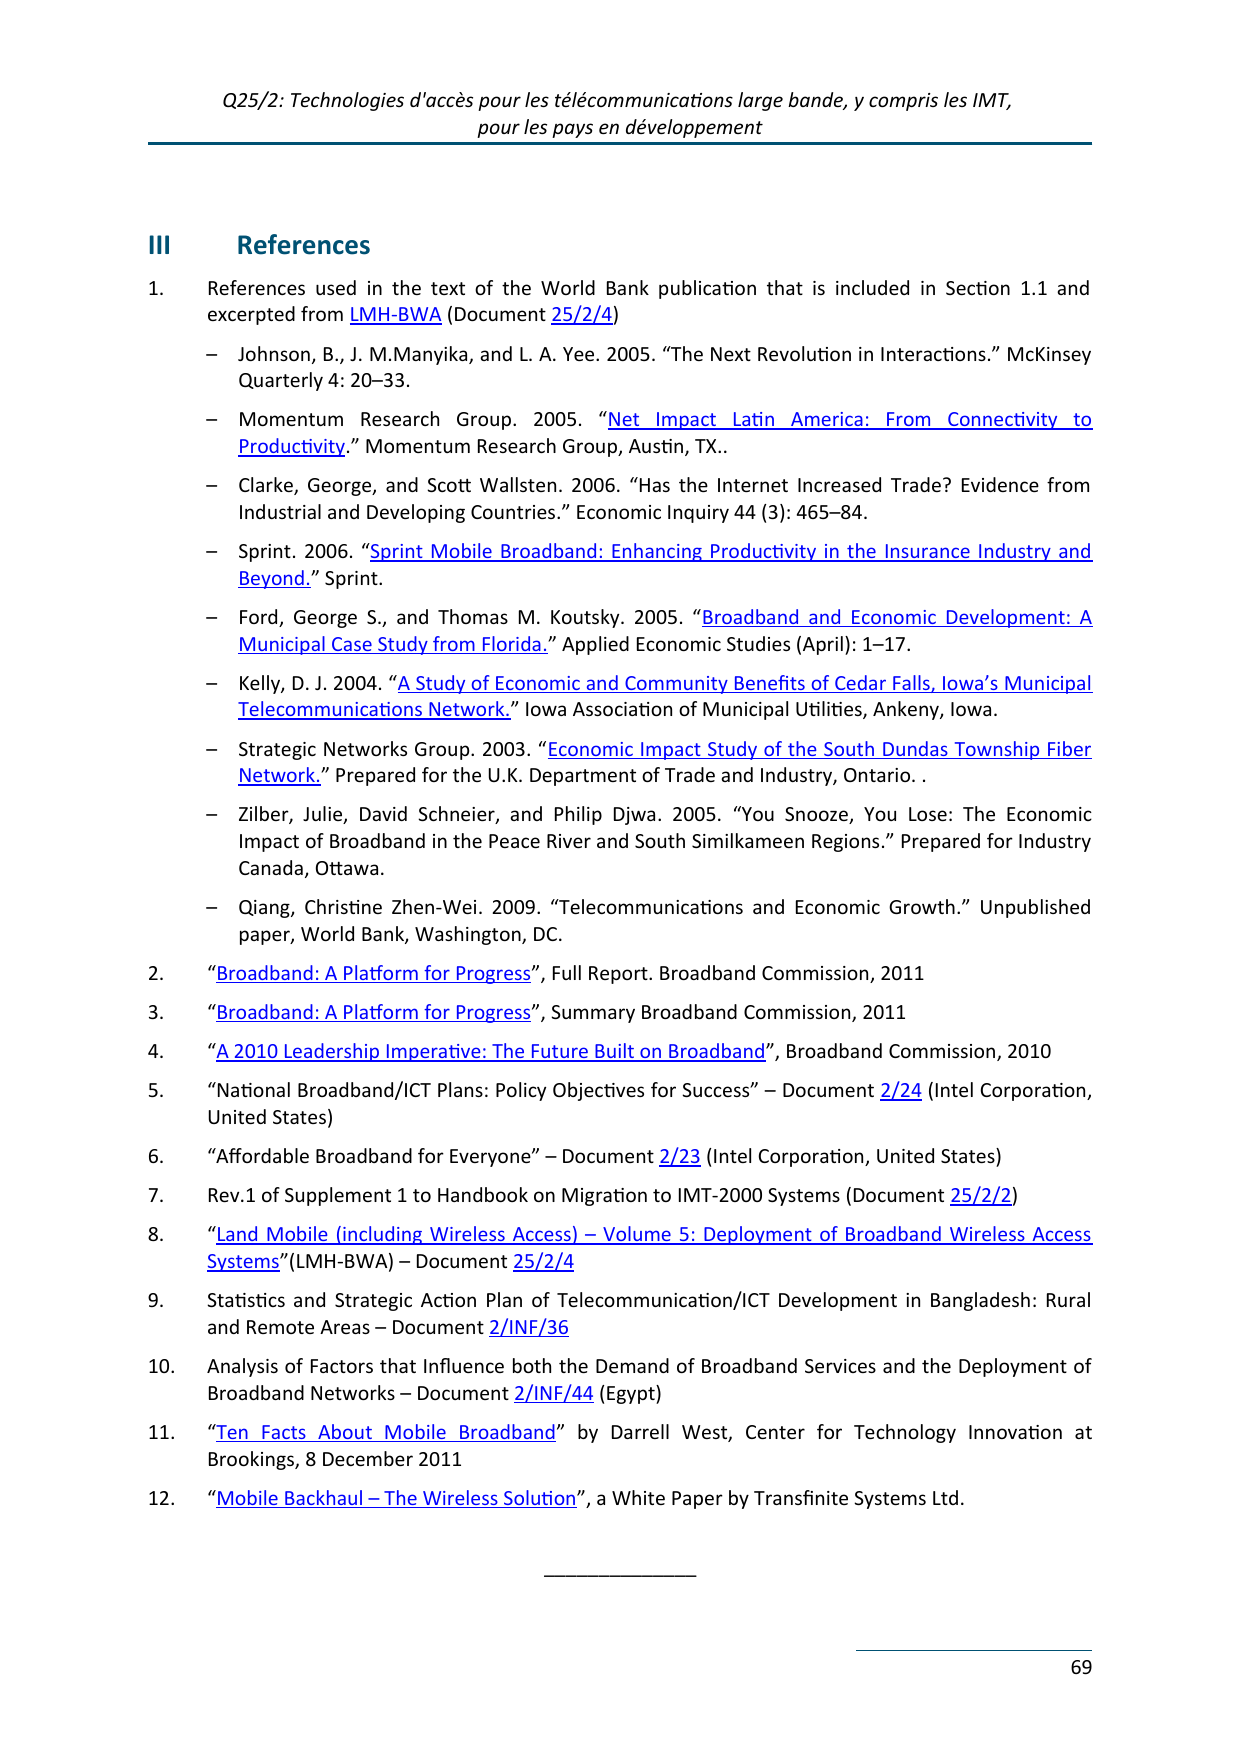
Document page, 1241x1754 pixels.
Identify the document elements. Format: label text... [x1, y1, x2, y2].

text 4. “A 2010 Leadership Imperative: The Future Built on Broadband”, Broadband Commission, 2010 [148, 1037, 1092, 1064]
text 2. “Broadband: A Platform for Progress”, Full Report. Broadband Commission, 2011 [148, 959, 1092, 986]
text – Strategic Networks Group. 2003. “Economic Impact Study of the South Dundas Township Fiber Network.” Prepared for the U.K. Department of Trade and Industry, Ontario. . [206, 735, 1092, 788]
text – Sprint. 2006. “Sprint Mobile Broadband: Enhancing Productivity in the Insurance Industry and Beyond.” Sprint. [206, 537, 1092, 591]
text – Zilber, Julie, David Schneier, and Philip Djwa. 2005. “You Snooze, You Lose: The Economic Impact of Broadband in the Peace River and South Similkameen Regions.” Prepared for Industry Canada, Ottawa. [206, 801, 1092, 881]
text ______________ [148, 1552, 1092, 1578]
text 3. “Broadband: A Platform for Progress”, Summary Broadband Commission, 2011 [148, 998, 1092, 1025]
text 6. “Affordable Broadband for Everyone” – Document 2/23 (Intel Corporation, United States) [148, 1142, 1092, 1169]
text 8. “Land Mobile (including Wireless Access) – Volume 5: Deployment of Broadband Wireless Access Systems”(LMH-BWA) – Document 25/2/4 [148, 1221, 1092, 1274]
text 1. References used in the text of the World Bank publication that is included in Section 1.1 and excerpted from LMH-BWA (Document 25/2/4) [148, 274, 1092, 327]
text 5. “National Broadband/ICT Plans: Policy Objectives for Success” – Document 2/24 (Intel Corporation, United States) [148, 1076, 1092, 1130]
text – Ford, George S., and Thomas M. Koutsky. 2005. “Broadband and Economic Development: A Municipal Case Study from Florida.” Applied Economic Studies (April): 1–17. [206, 603, 1092, 656]
text – Kelly, D. J. 2004. “A Study of Economic and Community Benefits of Cedar Falls, Iowa’s Municipal Telecommunications Network.” Iowa Association of Municipal Utilities, Ankeny, Iowa. [206, 669, 1092, 722]
text 12. “Mobile Backhaul – The Wireless Solution”, a White Paper by Transfinite Systems Ltd. [148, 1484, 1092, 1511]
text – Johnson, B., J. M.Manyika, and L. A. Yee. 2005. “The Next Revolution in Interactions.” McKinsey Quarterly 4: 20–33. [206, 340, 1092, 393]
text – Qiang, Christine Zhen-Wei. 2009. “Telecommunications and Economic Growth.” Unpublished paper, World Bank, Washington, DC. [206, 893, 1092, 946]
text 10. Analysis of Factors that Influence both the Demand of Broadband Services and the Deployment of Broadband Networks – Document 2/INF/44 (Egypt) [148, 1352, 1092, 1406]
text – Momentum Research Group. 2005. “Net Impact Latin America: From Connectivity to Productivity.” Momentum Research Group, Austin, TX.. [206, 406, 1092, 459]
text 11. “Ten Facts About Mobile Broadband” by Darrell West, Center for Technology Innovation at Brookings, 8 December 2011 [148, 1418, 1092, 1471]
subtitle III References [148, 226, 1092, 261]
text 7. Rev.1 of Supplement 1 to Handbook on Migration to IMT-2000 Systems (Document 25/2/2) [148, 1181, 1092, 1208]
text – Clarke, George, and Scott Wallsten. 2006. “Has the Internet Increased Trade? Evidence from Industrial and Developing Countries.” Economic Inquiry 44 (3): 465–84. [206, 471, 1092, 525]
text 9. Statistics and Strategic Action Plan of Telecommunication/ICT Development in Bangladesh: Rural and Remote Areas – Document 2/INF/36 [148, 1286, 1092, 1340]
